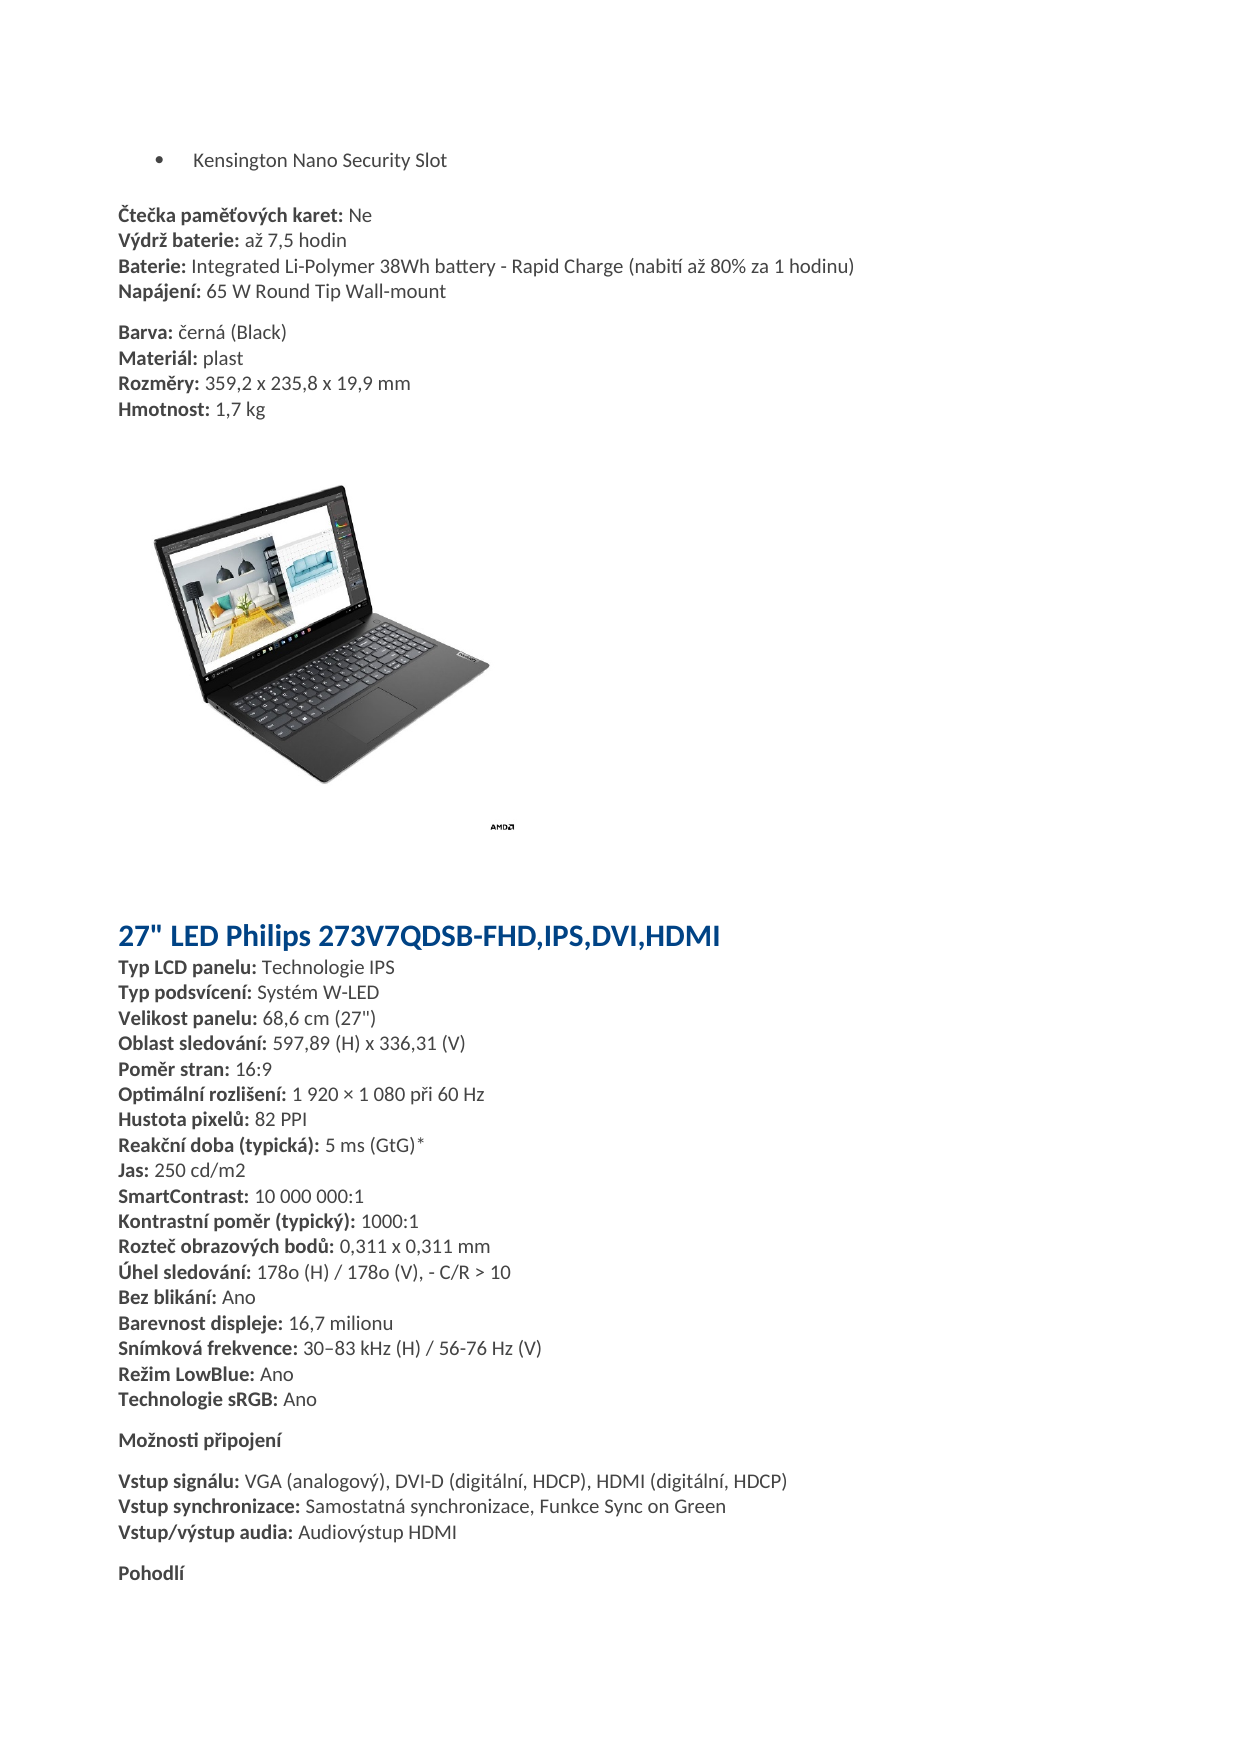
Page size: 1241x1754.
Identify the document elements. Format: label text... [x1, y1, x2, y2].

list Kensington Nano Security Slot [156, 148, 1122, 173]
text Pohodlí [118, 1560, 1122, 1586]
picture [118, 436, 523, 842]
text Čtečka paměťových karet: Ne Výdrž baterie: až 7,5 hodin Baterie: Integrated Li-Polymer 38Wh battery - Rapid Charge (nabití až 80% za 1 hodinu) Napájení: 65 W Round Tip Wall-mount [118, 202, 1122, 304]
subtitle 27" LED Philips 273V7QDSB-FHD,IPS,DVI,HDMI [118, 907, 1122, 954]
text Typ LCD panelu: Technologie IPS Typ podsvícení: Systém W-LED Velikost panelu: 68,6 cm (27") Oblast sledování: 597,89 (H) x 336,31 (V) Poměr stran: 16:9 Optimální rozlišení: 1 920 × 1 080 při 60 Hz Hustota pixelů: 82 PPI Reakční doba (typická): 5 ms (GtG)* Jas: 250 cd/m2 SmartContrast: 10 000 000:1 Kontrastní poměr (typický): 1000:1 Rozteč obrazových bodů: 0,311 x 0,311 mm Úhel sledování: 178o (H) / 178o (V), - C/R > 10 Bez blikání: Ano Barevnost displeje: 16,7 milionu Snímková frekvence: 30–83 kHz (H) / 56-76 Hz (V) Režim LowBlue: Ano Technologie sRGB: Ano [118, 954, 1122, 1412]
text Vstup signálu: VGA (analogový), DVI-D (digitální, HDCP), HDMI (digitální, HDCP) Vstup synchronizace: Samostatná synchronizace, Funkce Sync on Green Vstup/výstup audia: Audiovýstup HDMI [118, 1468, 1122, 1544]
text Barva: černá (Black) Materiál: plast Rozměry: 359,2 x 235,8 x 19,9 mm Hmotnost: 1,7 kg [118, 319, 1122, 421]
text Možnosti připojení [118, 1427, 1122, 1453]
